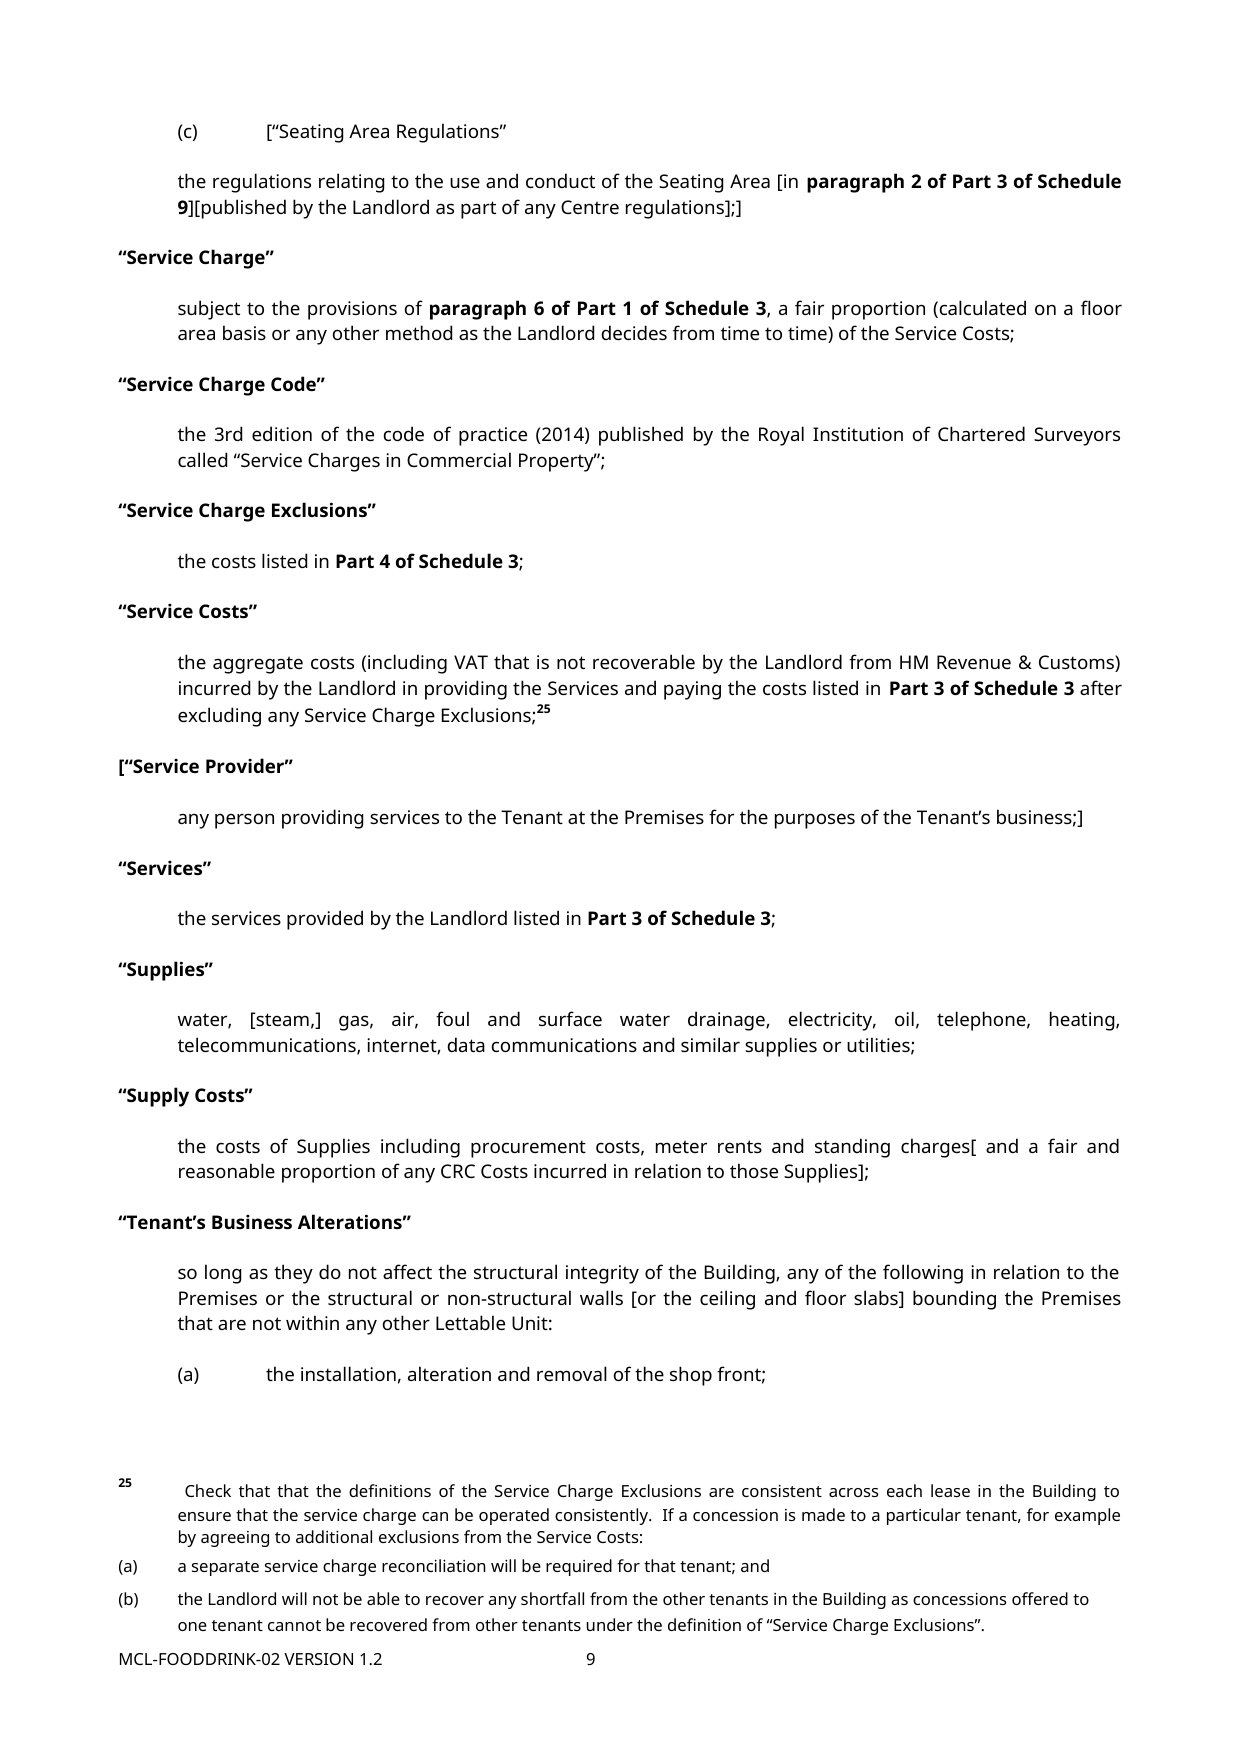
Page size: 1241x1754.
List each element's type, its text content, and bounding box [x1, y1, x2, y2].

text “Service Costs” [118, 599, 1122, 624]
list the installation, alteration and removal of the shop front; [177, 1361, 1122, 1387]
text “Services” [118, 855, 1122, 880]
text “Supplies” [118, 956, 1122, 981]
text water, [steam,] gas, air, foul and surface water drainage, electricity, oil, telephone, heating, telecommunications, internet, data communications and similar supplies or utilities; [177, 1006, 1122, 1057]
text subject to the provisions of paragraph 6 of Part 1 of Schedule 3, a fair proportion (calculated on a floor area basis or any other method as the Landlord decides from time to time) of the Service Costs; [177, 295, 1122, 346]
text so long as they do not affect the structural integrity of the Building, any of the following in relation to the Premises or the structural or non-structural walls [or the ceiling and floor slabs] bounding the Premises that are not within any other Lettable Unit: [177, 1259, 1122, 1336]
text “Service Charge Code” [118, 371, 1122, 397]
text “Supply Costs” [118, 1082, 1122, 1108]
text “Service Charge” [118, 245, 1122, 270]
text the services provided by the Landlord listed in Part 3 of Schedule 3; [177, 905, 1122, 931]
text the costs listed in Part 4 of Schedule 3; [177, 548, 1122, 574]
text [“Service Provider” [118, 754, 1122, 779]
text the regulations relating to the use and conduct of the Seating Area [in paragraph 2 of Part 3 of Schedule 9][published by the Landlord as part of any Centre regulations];] [177, 169, 1122, 220]
text the costs of Supplies including procurement costs, meter rents and standing charges[ and a fair and reasonable proportion of any CRC Costs incurred in relation to those Supplies]; [177, 1133, 1122, 1184]
text “Tenant’s Business Alterations” [118, 1209, 1122, 1234]
text [“Seating Area Regulations” [177, 118, 1122, 144]
text “Service Charge Exclusions” [118, 498, 1122, 523]
text the 3rd edition of the code of practice (2014) published by the Royal Institution of Chartered Surveyors called “Service Charges in Commercial Property”; [177, 422, 1122, 473]
text the aggregate costs (including VAT that is not recoverable by the Landlord from HM Revenue & Customs) incurred by the Landlord in providing the Services and paying the costs listed in Part 3 of Schedule 3 after excluding any Service Charge Exclusions; [177, 649, 1122, 729]
text any person providing services to the Tenant at the Premises for the purposes of the Tenant’s business;] [177, 804, 1122, 830]
